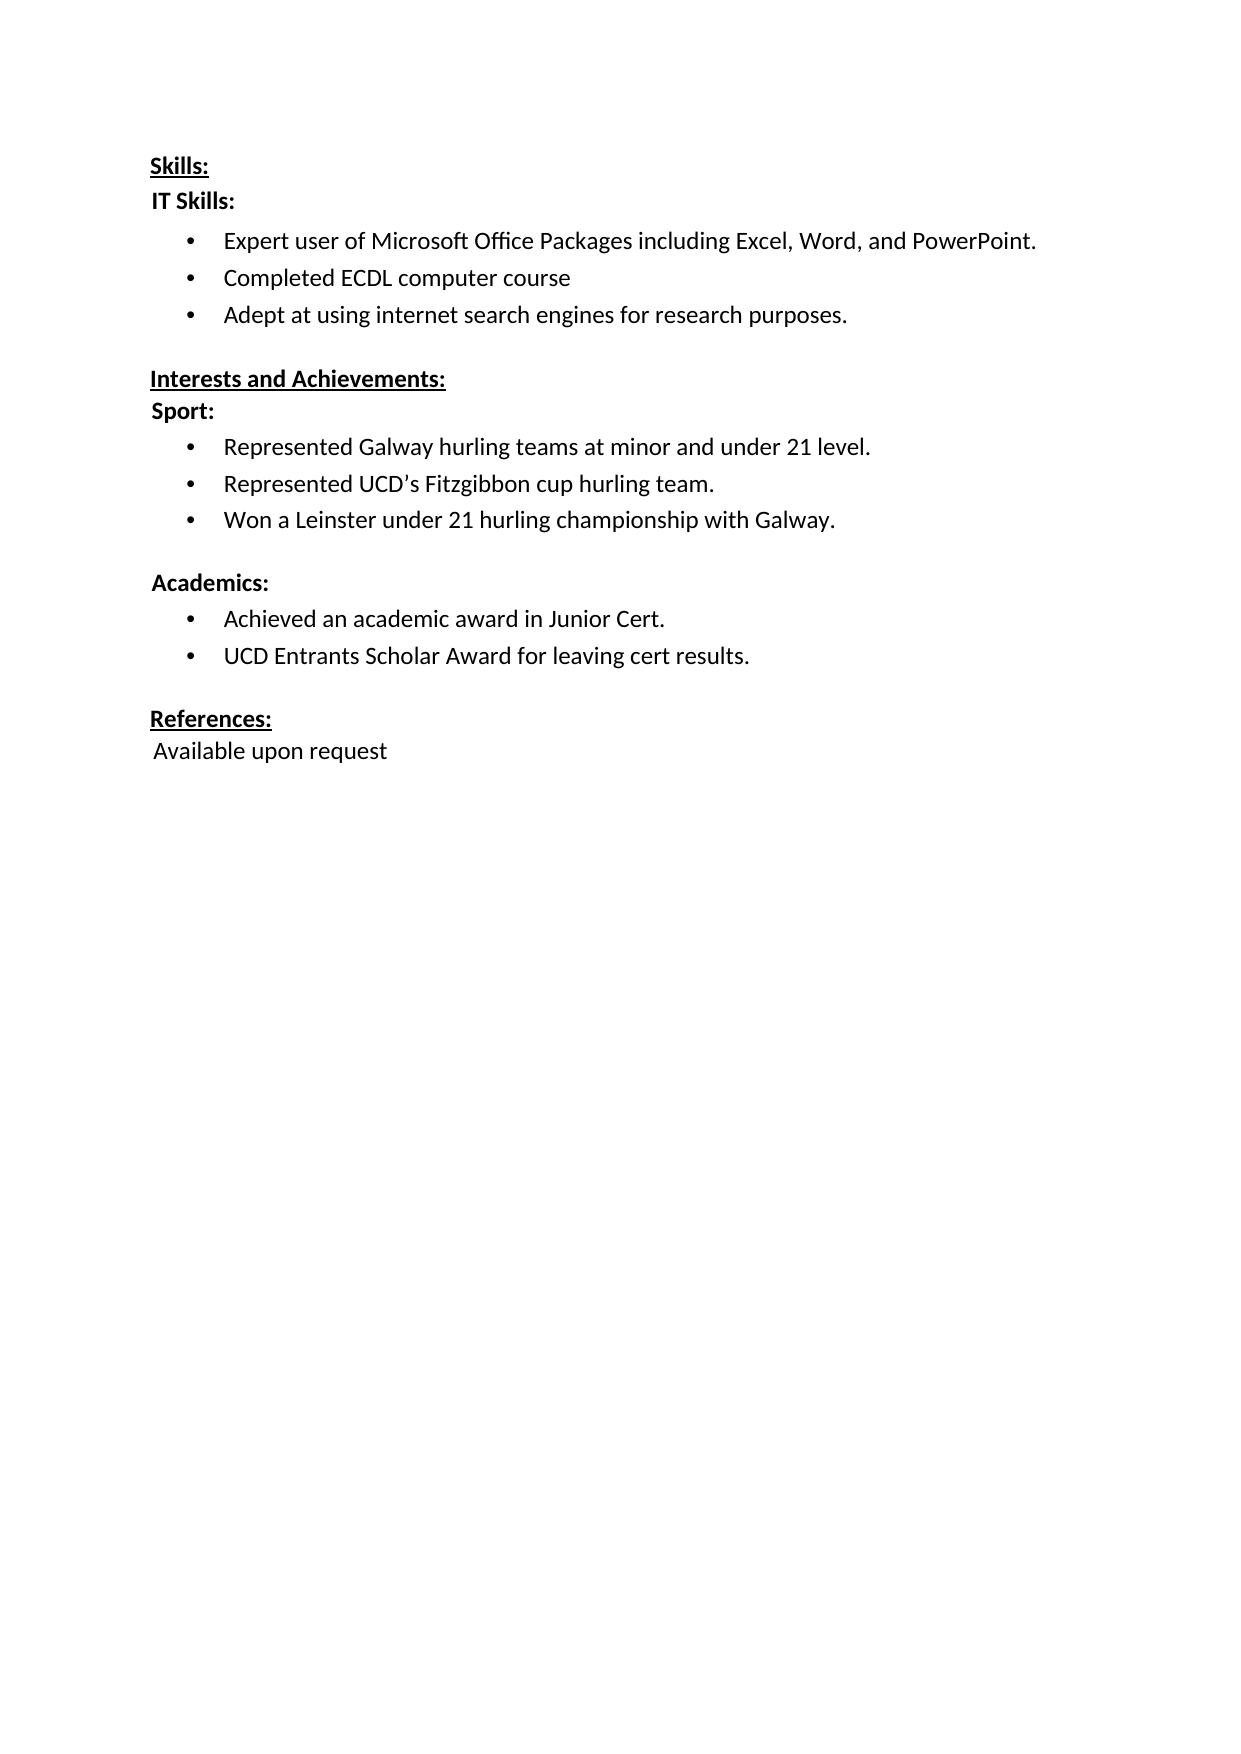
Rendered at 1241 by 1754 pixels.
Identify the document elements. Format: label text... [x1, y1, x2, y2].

text IT Skills: [151, 185, 1090, 216]
text Available upon request [153, 736, 1090, 766]
text References: [150, 703, 1090, 734]
list Represented Galway hurling teams at minor and under 21 level. [186, 431, 1090, 461]
list UCD Entrants Scholar Award for leaving cert results. [186, 640, 1090, 671]
list Expert user of Microsoft Office Packages including Excel, Word, and PowerPoint. [186, 225, 1090, 255]
list Completed ECDL computer course [186, 262, 1090, 293]
list Represented UCD’s Fitzgibbon cup hurling team. [186, 468, 1090, 498]
text Sport: [151, 395, 1090, 426]
text Interests and Achievements: [150, 363, 1090, 393]
list Adept at using internet search engines for research purposes. [186, 300, 1090, 330]
text Skills: [150, 150, 1090, 181]
text Academics: [151, 567, 1090, 598]
list Won a Leinster under 21 hurling championship with Galway. [186, 504, 1090, 534]
list Achieved an academic award in Junior Cert. [186, 603, 1090, 633]
